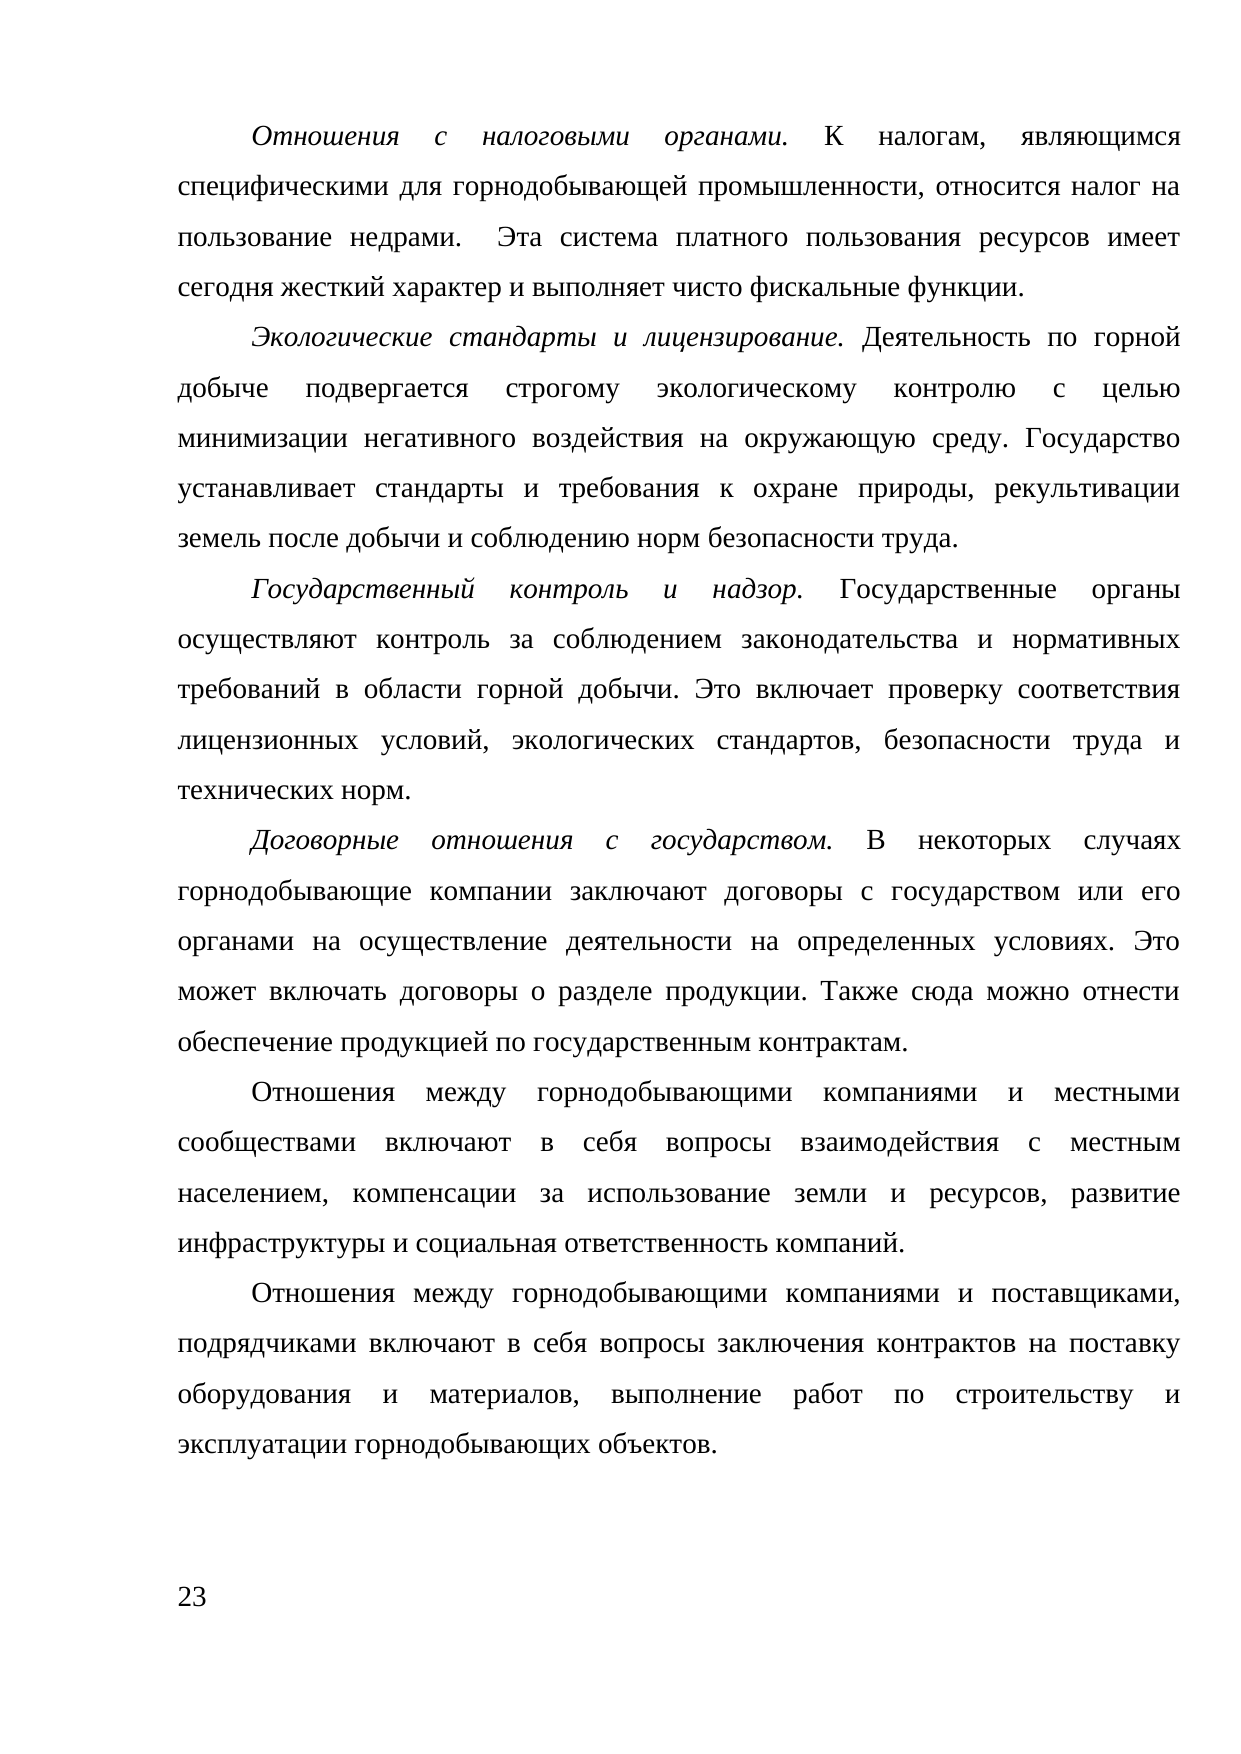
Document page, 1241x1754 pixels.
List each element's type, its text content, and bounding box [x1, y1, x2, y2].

text Государственный контроль и надзор. Государственные органы осуществляют контроль за соблюдением законодательства и нормативных требований в области горной добычи. Это включает проверку соответствия лицензионных условий, экологических стандартов, безопасности труда и технических норм. [177, 571, 1181, 806]
text Отношения между горнодобывающими компаниями и местными сообществами включают в себя вопросы взаимодействия с местным населением, компенсации за использование земли и ресурсов, развитие инфраструктуры и социальная ответственность компаний. [177, 1074, 1181, 1258]
text Отношения с налоговыми органами. К налогам, являющимся специфическими для горнодобывающей промышленности, относится налог на пользование недрами. Эта система платного пользования ресурсов имеет сегодня жесткий характер и выполняет чисто фискальные функции. [177, 118, 1181, 303]
text Отношения между горнодобывающими компаниями и поставщиками, подрядчиками включают в себя вопросы заключения контрактов на поставку оборудования и материалов, выполнение работ по строительству и эксплуатации горнодобывающих объектов. [177, 1275, 1181, 1460]
text Договорные отношения с государством. В некоторых случаях горнодобывающие компании заключают договоры с государством или его органами на осуществление деятельности на определенных условиях. Это может включать договоры о разделе продукции. Также сюда можно отнести обеспечение продукцией по государственным контрактам. [177, 822, 1181, 1057]
text Экологические стандарты и лицензирование. Деятельность по горной добыче подвергается строгому экологическому контролю с целью минимизации негативного воздействия на окружающую среду. Государство устанавливает стандарты и требования к охране природы, рекультивации земель после добычи и соблюдению норм безопасности труда. [177, 319, 1181, 554]
